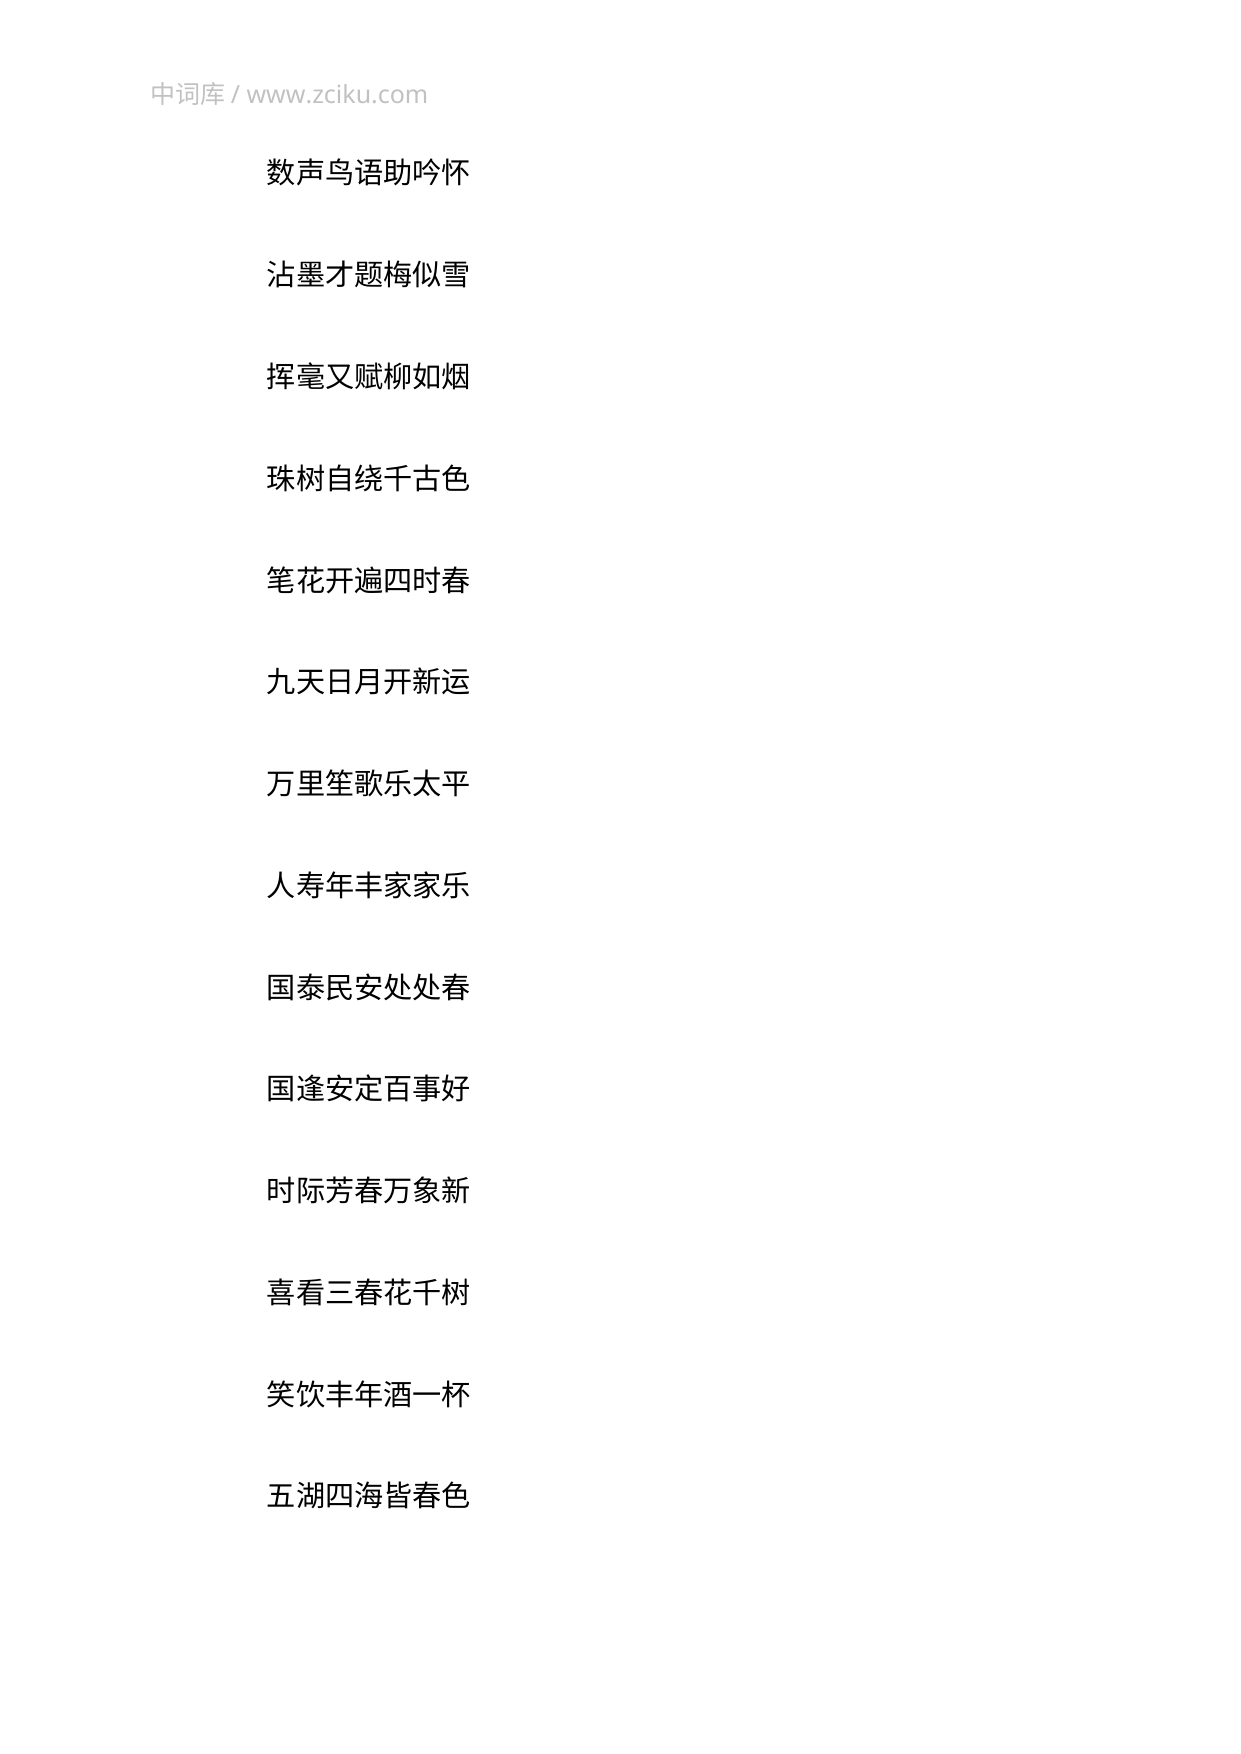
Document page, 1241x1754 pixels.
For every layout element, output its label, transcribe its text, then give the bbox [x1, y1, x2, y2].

text 沾墨才题梅似雪 [150, 252, 1090, 294]
text 喜看三春花千树 [150, 1269, 1090, 1312]
text 国逢安定百事好 [150, 1066, 1090, 1108]
text 笑饮丰年酒一杯 [150, 1371, 1090, 1413]
text 九天日月开新运 [150, 659, 1090, 701]
text 万里笙歌乐太平 [150, 761, 1090, 803]
text 珠树自绕千古色 [150, 455, 1090, 498]
text 人寿年丰家家乐 [150, 862, 1090, 905]
text 时际芳春万象新 [150, 1168, 1090, 1210]
text 数声鸟语助吟怀 [150, 150, 1090, 192]
text 五湖四海皆春色 [150, 1473, 1090, 1515]
text 笔花开遍四时春 [150, 557, 1090, 599]
text 挥毫又赋柳如烟 [150, 353, 1090, 396]
text 国泰民安处处春 [150, 964, 1090, 1006]
